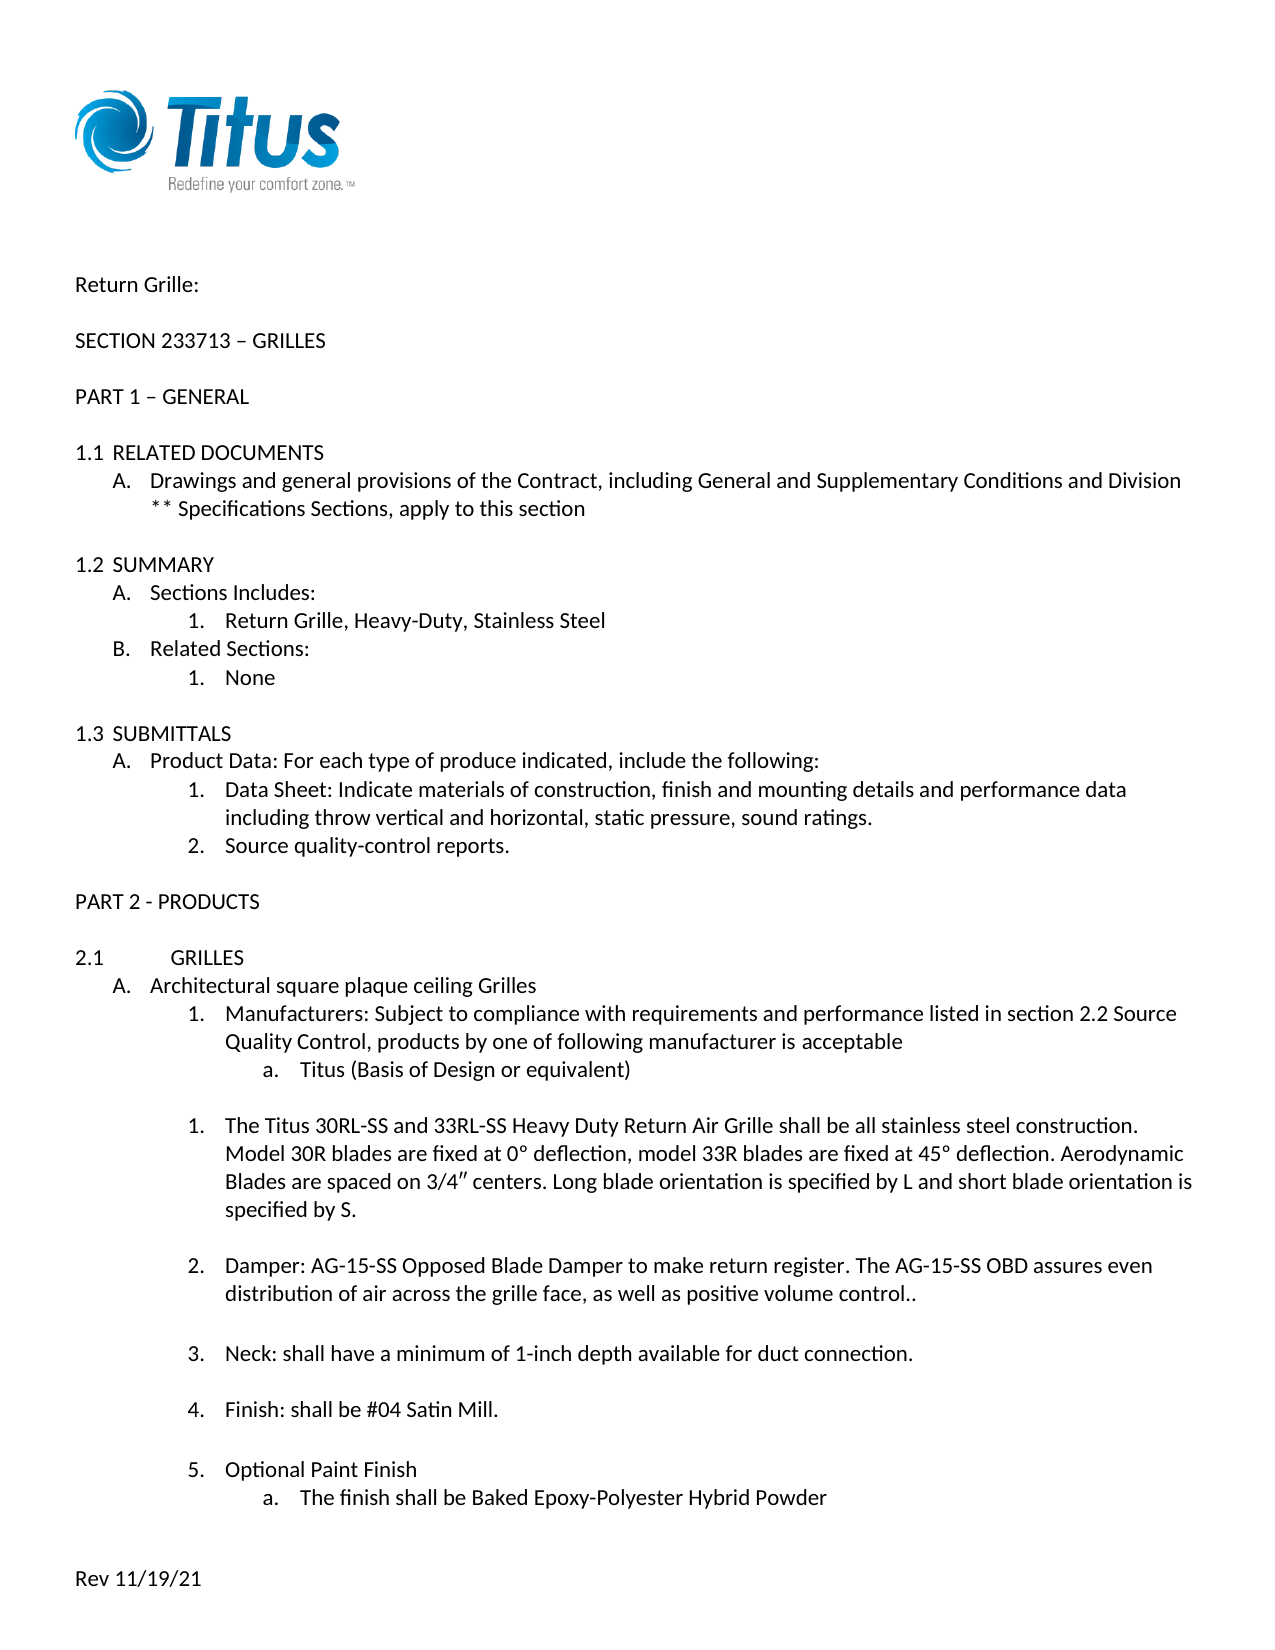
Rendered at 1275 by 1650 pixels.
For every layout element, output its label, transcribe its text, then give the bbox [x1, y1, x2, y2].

list Product Data: For each type of produce indicated, include the following: [112, 747, 1200, 775]
list RELATED DOCUMENTS [75, 438, 1200, 466]
list Return Grille, Heavy-Duty, Stainless Steel [187, 607, 1200, 634]
text Return Grille: [75, 270, 1200, 298]
picture [75, 84, 410, 193]
text SECTION 233713 – GRILLES [75, 326, 1200, 354]
list The Titus 30RL-SS and 33RL-SS Heavy Duty Return Air Grille shall be all stainless steel construction. Model 30R blades are fixed at 0º deflection, model 33R blades are fixed at 45º deflection. Aerodynamic Blades are spaced on 3/4″ centers. Long blade orientation is specified by L and short blade orientation is specified by S. [187, 1111, 1200, 1223]
list Drawings and general provisions of the Contract, including General and Supplementary Conditions and Division ** Specifications Sections, apply to this section [112, 466, 1200, 522]
list Sections Includes: [112, 578, 1200, 607]
list Architectural square plaque ceiling Grilles [112, 971, 1200, 999]
text 2.1 GRILLES [75, 943, 1200, 971]
list Titus (Basis of Design or equivalent) [262, 1055, 1200, 1083]
list Data Sheet: Indicate materials of construction, finish and mounting details and performance data including throw vertical and horizontal, static pressure, sound ratings. [187, 775, 1200, 831]
list Damper: AG-15-SS Opposed Blade Damper to make return register. The AG-15-SS OBD assures even distribution of air across the grille face, as well as positive volume control.. [187, 1251, 1200, 1307]
list SUMMARY [75, 551, 1200, 578]
list SUBMITTALS [75, 719, 1200, 747]
list The finish shall be Baked Epoxy-Polyester Hybrid Powder [262, 1483, 1200, 1512]
list None [187, 663, 1200, 691]
list Finish: shall be #04 Satin Mill. [187, 1395, 1200, 1423]
text PART 1 – GENERAL [75, 382, 1200, 410]
list Source quality-control reports. [187, 831, 1200, 859]
list Related Sections: [112, 634, 1200, 663]
list Neck: shall have a minimum of 1-inch depth available for duct connection. [187, 1339, 1200, 1367]
list Optional Paint Finish [187, 1456, 1200, 1483]
text PART 2 - PRODUCTS [75, 887, 1200, 915]
list Manufacturers: Subject to compliance with requirements and performance listed in section 2.2 Source Quality Control, products by one of following manufacturer is acceptable [187, 999, 1200, 1055]
